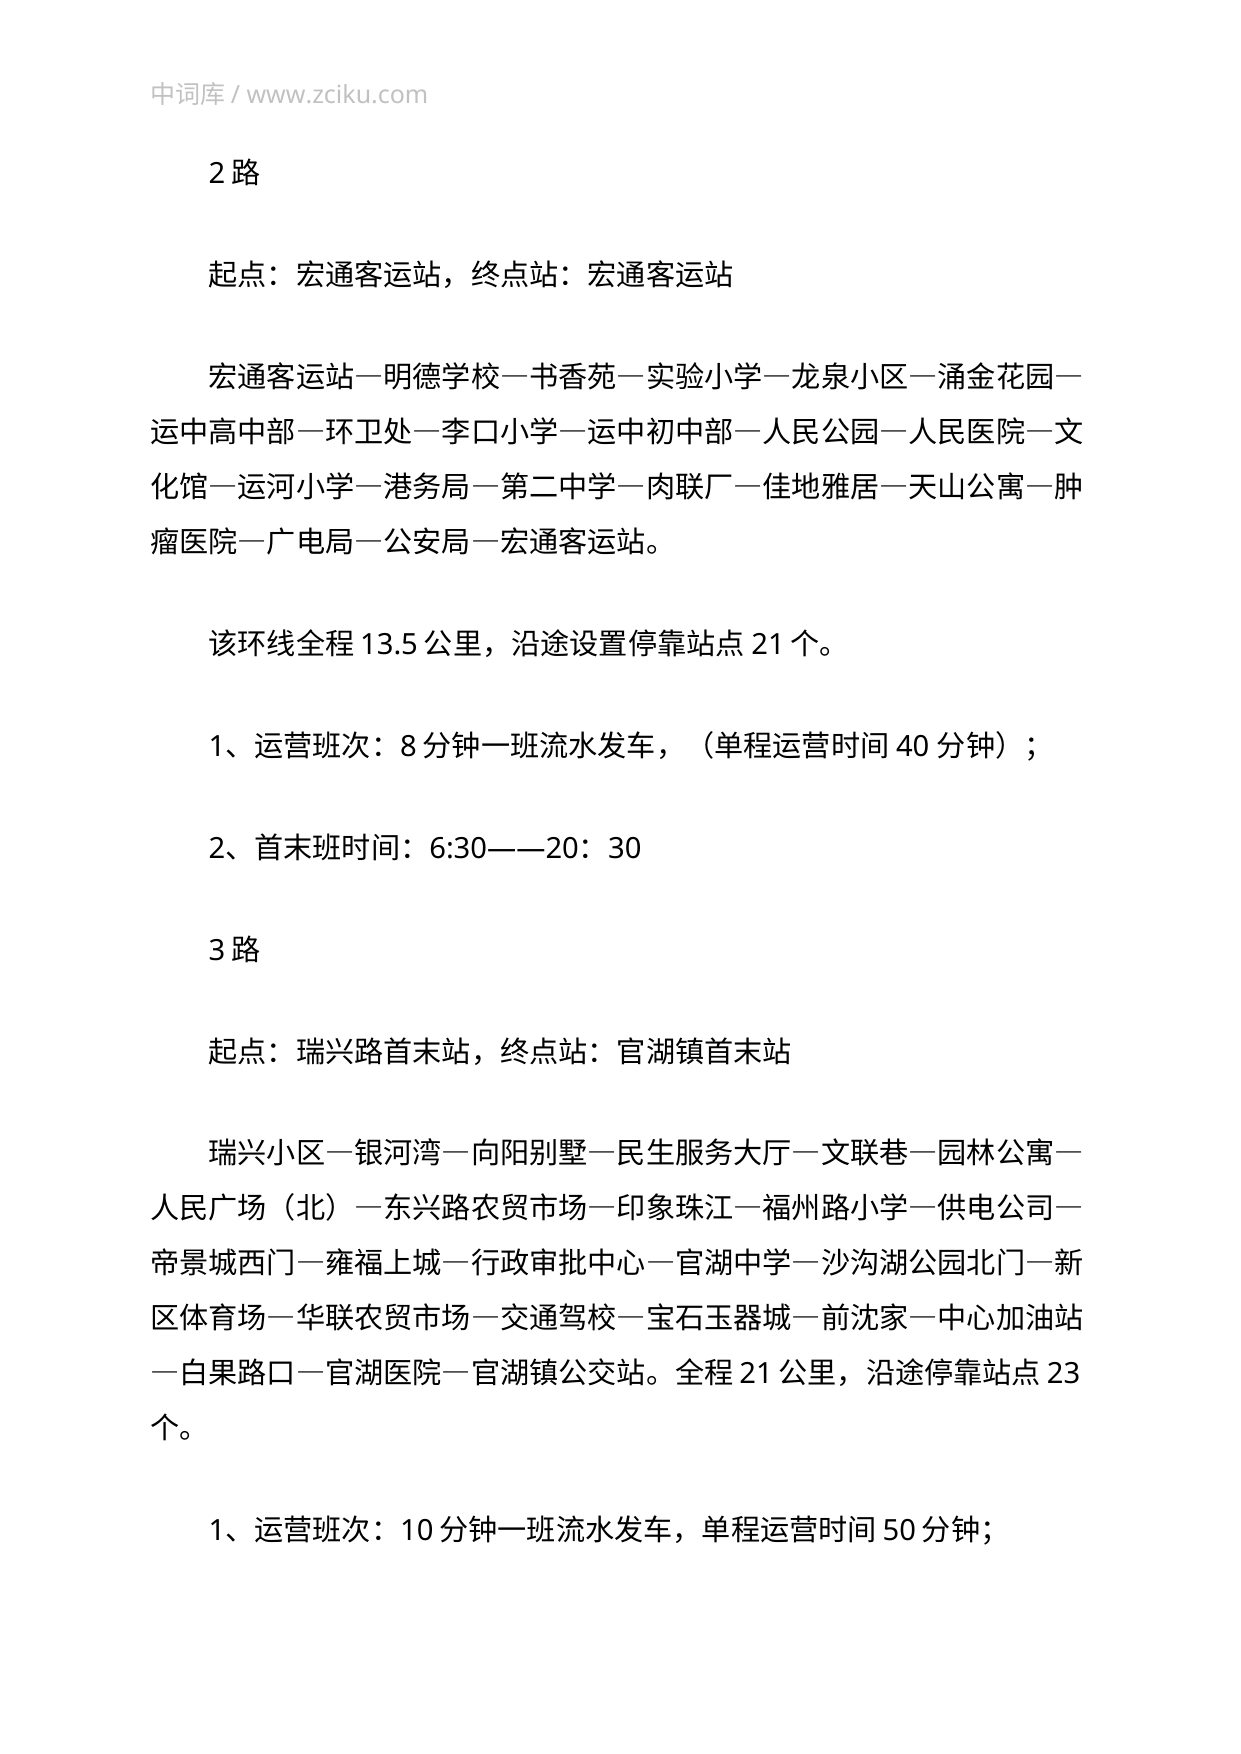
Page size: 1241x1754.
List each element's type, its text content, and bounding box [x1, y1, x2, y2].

text 3路 [150, 926, 1090, 968]
text 瑞兴小区—银河湾—向阳别墅—民生服务大厅—文联巷—园林公寓—人民广场（北）—东兴路农贸市场—印象珠江—福州路小学—供电公司—帝景城西门—雍福上城—行政审批中心—官湖中学—沙沟湖公园北门—新区体育场—华联农贸市场—交通驾校—宝石玉器城—前沈家—中心加油站—白果路口—官湖医院—官湖镇公交站。全程21公里，沿途停靠站点23个。 [150, 1130, 1090, 1447]
text 1、运营班次：10分钟一班流水发车，单程运营时间50分钟； [150, 1506, 1090, 1549]
text 2、首末班时间：6:30——20：30 [150, 824, 1090, 867]
text 2路 [150, 150, 1090, 192]
text 起点：宏通客运站，终点站：宏通客运站 [150, 252, 1090, 294]
text 宏通客运站—明德学校—书香苑—实验小学—龙泉小区—涌金花园—运中高中部—环卫处—李口小学—运中初中部—人民公园—人民医院—文化馆—运河小学—港务局—第二中学—肉联厂—佳地雅居—天山公寓—肿瘤医院—广电局—公安局—宏通客运站。 [150, 354, 1090, 561]
text 起点：瑞兴路首末站，终点站：官湖镇首末站 [150, 1028, 1090, 1070]
text 1、运营班次：8分钟一班流水发车，（单程运营时间 40 分钟）； [150, 722, 1090, 764]
text 该环线全程13.5公里，沿途设置停靠站点 21个。 [150, 620, 1090, 663]
